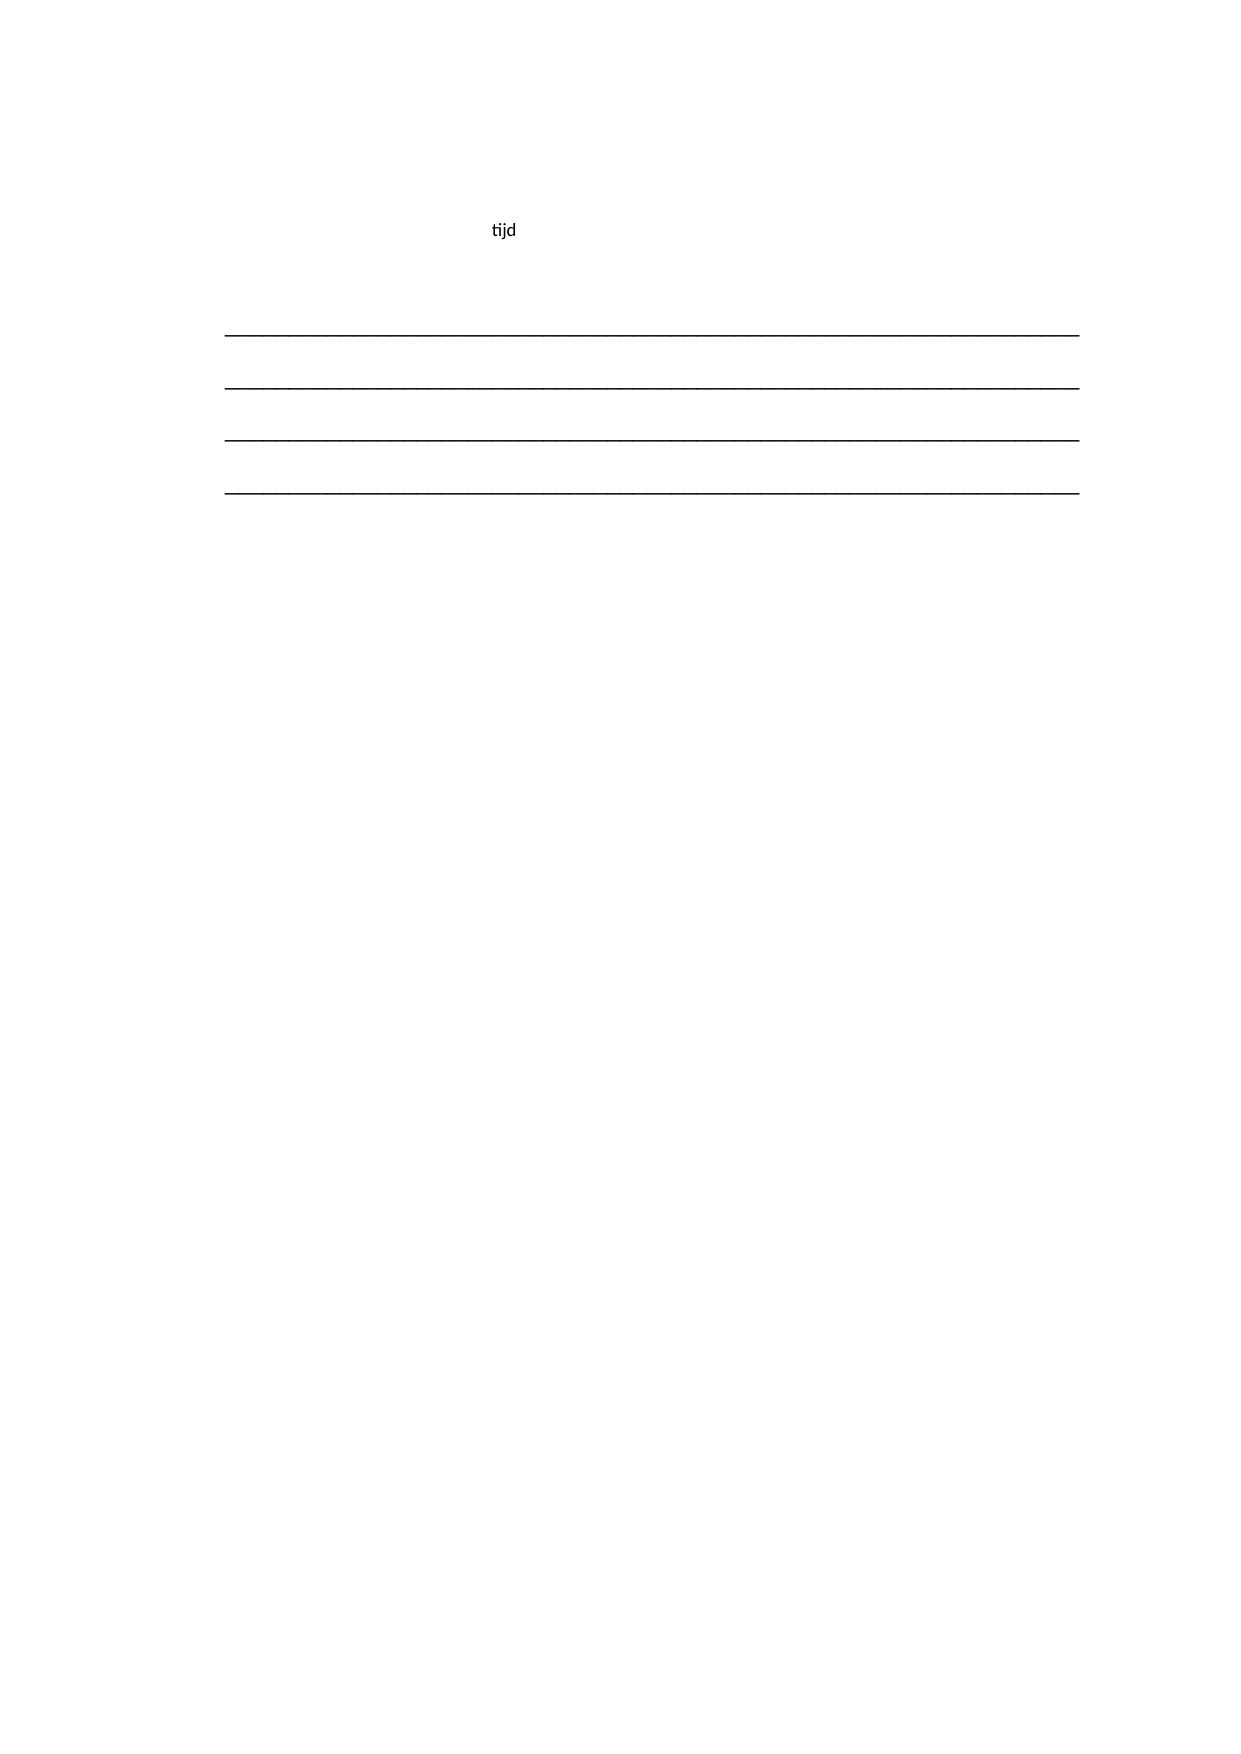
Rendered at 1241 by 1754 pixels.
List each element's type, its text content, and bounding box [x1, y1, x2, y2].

text ____________________________________________________________________________________________________________________________________________________________________________________________________________________________________________________________________________ [225, 251, 1090, 495]
